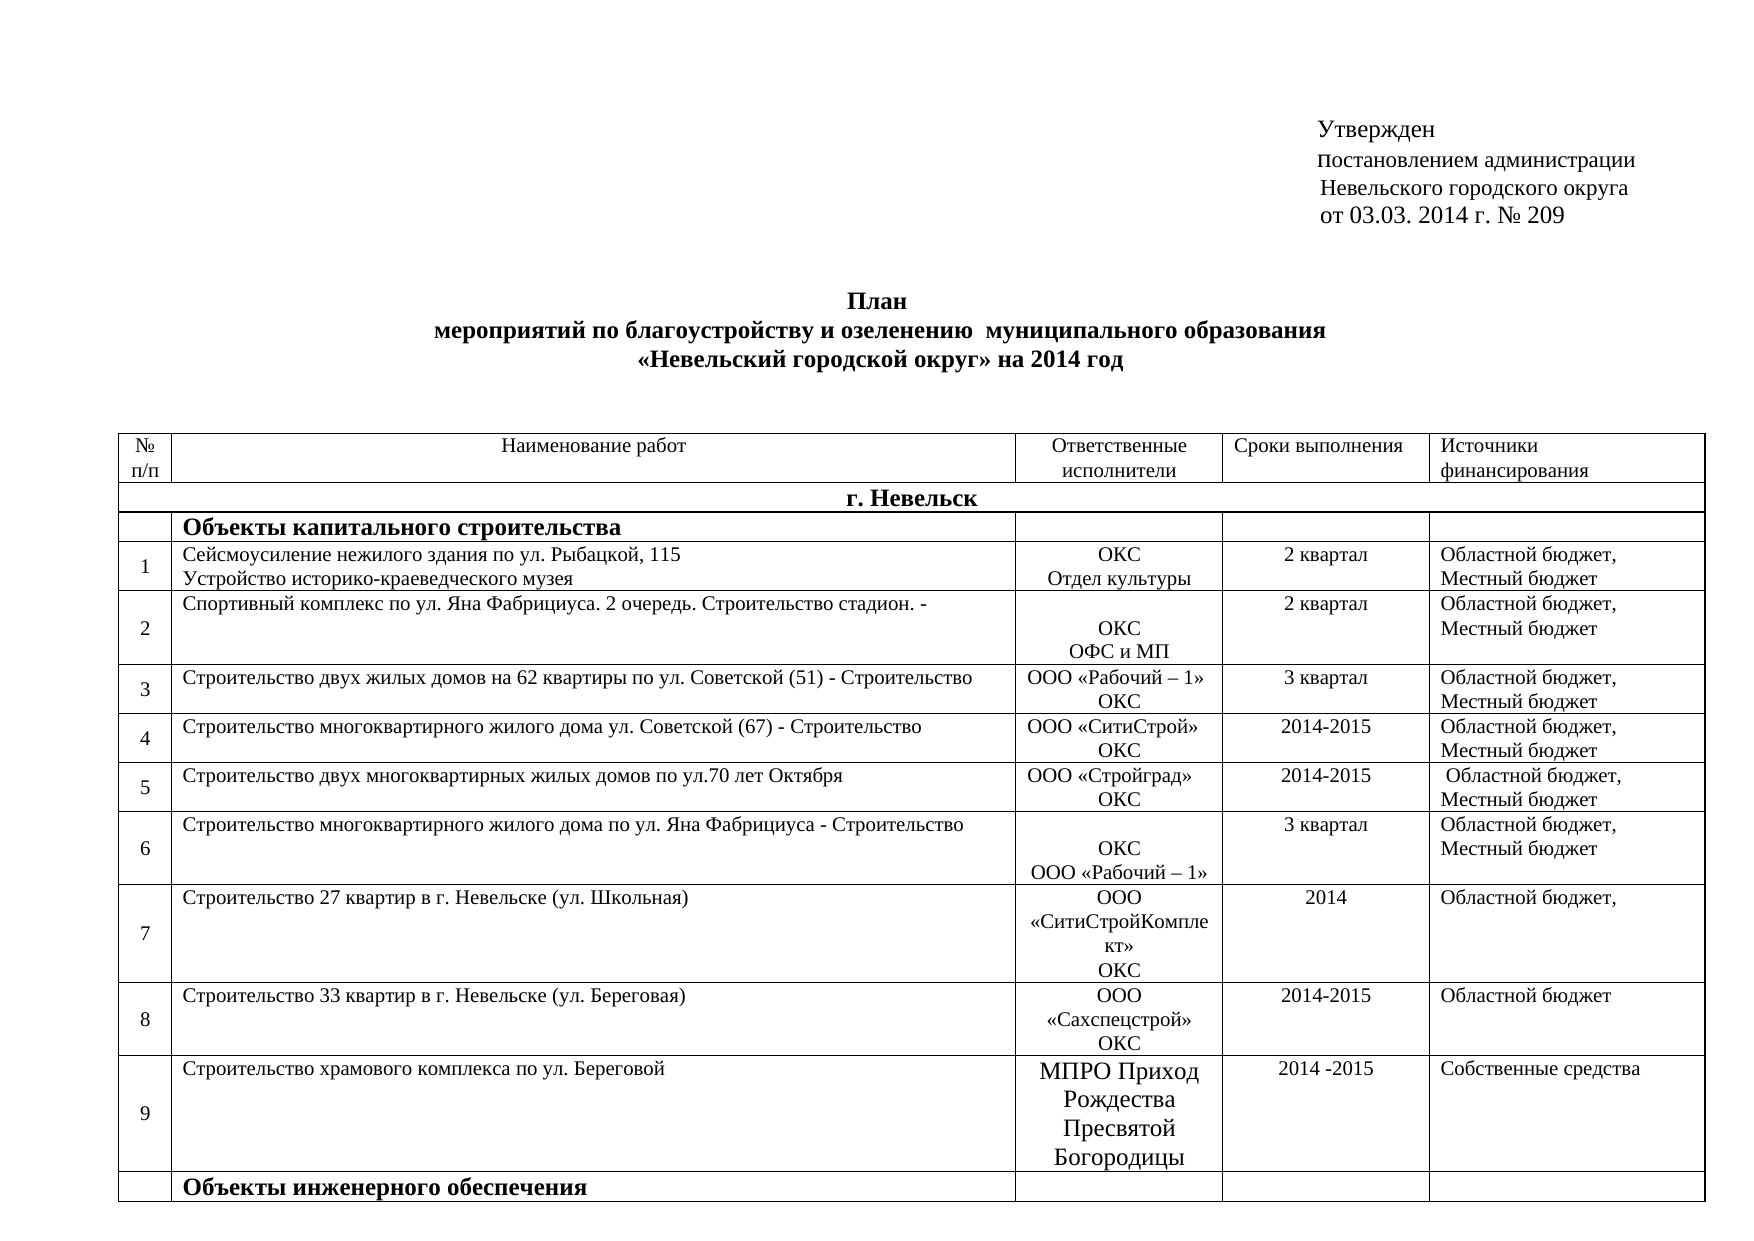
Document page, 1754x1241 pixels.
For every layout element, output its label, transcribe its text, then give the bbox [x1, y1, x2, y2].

table_cell ООО «Сахспецстрой» ОКС [1016, 983, 1222, 1055]
table_cell Сейсмоусиление нежилого здания по ул. Рыбацкой, 115 Устройство историко-краеведческого музея [172, 542, 1015, 590]
table_cell 9 [119, 1056, 171, 1171]
table_cell Строительство многоквартирного жилого дома ул. Советской (67) - Строительство [172, 714, 1015, 762]
table_cell Спортивный комплекс по ул. Яна Фабрициуса. 2 очередь. Строительство стадион. - [172, 591, 1015, 663]
table_cell [1430, 513, 1704, 541]
table_cell Строительство храмового комплекса по ул. Береговой [172, 1056, 1015, 1171]
table_cell ООО «Рабочий – 1» ОКС [1016, 665, 1222, 713]
table_cell [1016, 513, 1222, 541]
table_cell 2 [119, 591, 171, 663]
table_cell Строительство многоквартирного жилого дома по ул. Яна Фабрициуса - Строительство [172, 812, 1015, 884]
table_cell [119, 1172, 171, 1201]
table_header Сроки выполнения [1223, 434, 1429, 482]
table_cell 4 [119, 714, 171, 762]
table_cell ОКС ООО «Рабочий – 1» [1016, 812, 1222, 884]
table_cell Собственные средства [1430, 1056, 1704, 1171]
table_cell 2014-2015 [1223, 763, 1429, 811]
text План [118, 286, 1636, 315]
table_cell [1430, 1172, 1704, 1201]
table_cell Областной бюджет, Местный бюджет [1430, 812, 1704, 884]
table_cell [1223, 1172, 1429, 1201]
text от 03.03. 2014 г. № 209 [118, 200, 1636, 257]
table_cell 2014-2015 [1223, 714, 1429, 762]
table_header Ответственные исполнители [1016, 434, 1222, 482]
table_cell Строительство 27 квартир в г. Невельске (ул. Школьная) [172, 885, 1015, 982]
table_cell 1 [119, 542, 171, 590]
table_cell 2014-2015 [1223, 983, 1429, 1055]
table_cell 7 [119, 885, 171, 982]
table_cell Строительство двух жилых домов на 62 квартиры по ул. Советской (51) - Строительство [172, 665, 1015, 713]
table_cell Строительство 33 квартир в г. Невельске (ул. Береговая) [172, 983, 1015, 1055]
table_cell Областной бюджет, Местный бюджет [1430, 665, 1704, 713]
table_cell Областной бюджет, Местный бюджет [1430, 542, 1704, 590]
table_cell Объекты инженерного обеспечения [172, 1172, 1015, 1201]
table_cell Областной бюджет, [1430, 885, 1704, 982]
table_cell Областной бюджет, Местный бюджет [1430, 591, 1704, 663]
table_cell Областной бюджет, Местный бюджет [1430, 763, 1704, 811]
table_header Наименование работ [172, 434, 1015, 482]
table_cell 5 [119, 763, 171, 811]
table_header Источники финансирования [1430, 434, 1704, 482]
table_cell ООО «СитиСтройКомплект» ОКС [1016, 885, 1222, 982]
table_cell МПРО Приход Рождества Пресвятой Богородицы [1016, 1056, 1222, 1171]
table_cell 8 [119, 983, 171, 1055]
table_cell ООО «СитиСтрой» ОКС [1016, 714, 1222, 762]
table_cell [119, 513, 171, 541]
text «Невельский городской округ» на 2014 год [118, 344, 1636, 372]
table_cell Объекты капитального строительства [172, 513, 1015, 541]
text мероприятий по благоустройству и озеленению муниципального образования [118, 315, 1636, 344]
table_header № п/п [119, 434, 171, 482]
table_cell г. Невельск [119, 483, 1704, 511]
text Утвержден [118, 114, 1636, 142]
table_cell 3 квартал [1223, 665, 1429, 713]
table_cell ОКС ОФС и МП [1016, 591, 1222, 663]
text постановлением администрации [118, 142, 1636, 174]
table_cell 3 квартал [1223, 812, 1429, 884]
table_cell 6 [119, 812, 171, 884]
table_cell 2014 [1223, 885, 1429, 982]
table_cell 2014 -2015 [1223, 1056, 1429, 1171]
table_cell ОКС Отдел культуры [1016, 542, 1222, 590]
text Невельского городского округа [118, 174, 1636, 200]
table_cell 2 квартал [1223, 542, 1429, 590]
table_cell 3 [119, 665, 171, 713]
table_cell Областной бюджет [1430, 983, 1704, 1055]
table_cell ООО «Стройград» ОКС [1016, 763, 1222, 811]
table_cell [1223, 513, 1429, 541]
table_cell Областной бюджет, Местный бюджет [1430, 714, 1704, 762]
table_cell Строительство двух многоквартирных жилых домов по ул.70 лет Октября [172, 763, 1015, 811]
table_cell 2 квартал [1223, 591, 1429, 663]
table_cell [1016, 1172, 1222, 1201]
